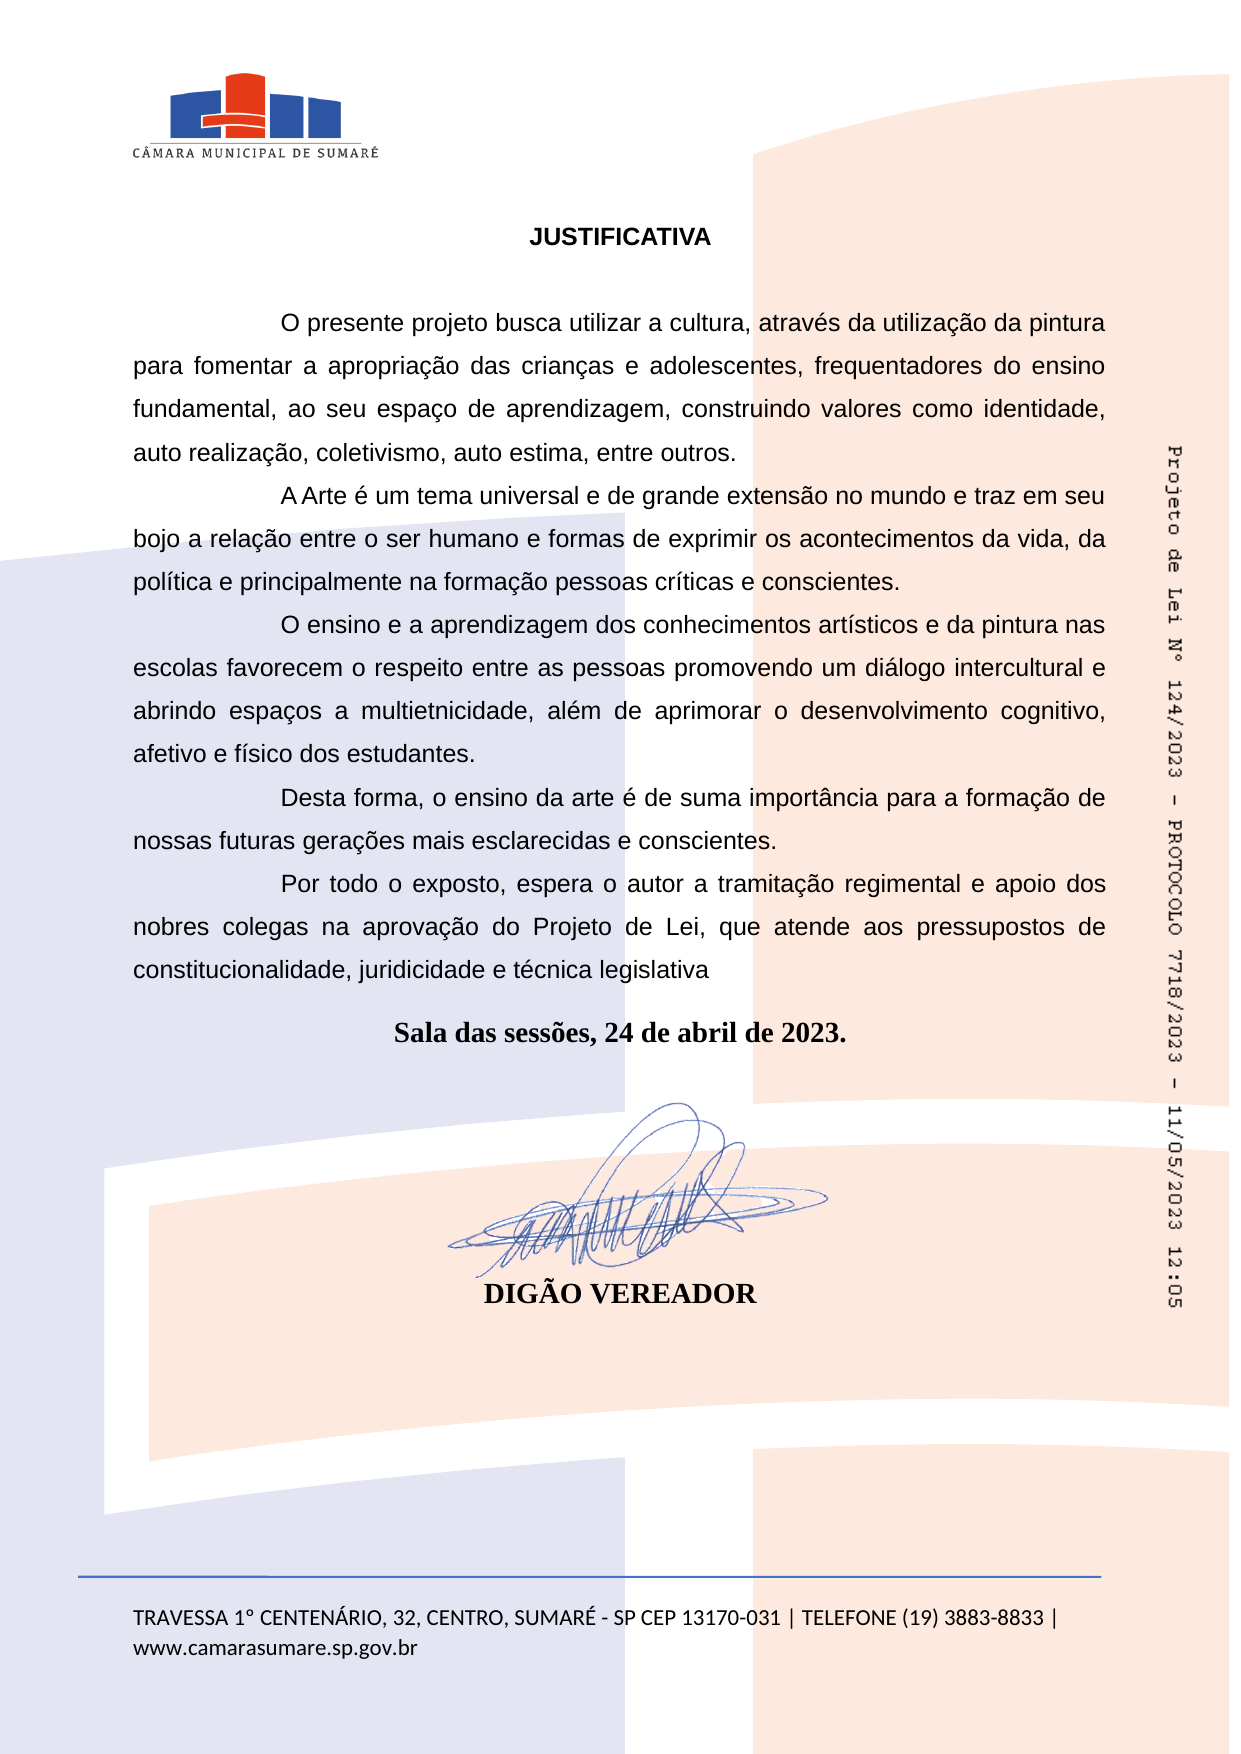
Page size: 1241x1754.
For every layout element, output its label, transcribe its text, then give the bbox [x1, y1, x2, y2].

text DIGÃO VEREADOR [133, 1276, 1107, 1309]
text O presente projeto busca utilizar a cultura, através da utilização da pintura para fomentar a apropriação das crianças e adolescentes, frequentadores do ensino fundamental, ao seu espaço de aprendizagem, construindo valores como identidade, auto realização, coletivismo, auto estima, entre outros. [133, 308, 1107, 466]
picture [441, 1097, 834, 1285]
text Sala das sessões, 24 de abril de 2023. [133, 1015, 1107, 1048]
picture [1142, 442, 1205, 1312]
text Desta forma, o ensino da arte é de suma importância para a formação de nossas futuras gerações mais esclarecidas e conscientes. [133, 782, 1107, 854]
text JUSTIFICATIVA [133, 222, 1107, 251]
picture [132, 73, 380, 160]
text O ensino e a aprendizagem dos conhecimentos artísticos e da pintura nas escolas favorecem o respeito entre as pessoas promovendo um diálogo intercultural e abrindo espaços a multietnicidade, além de aprimorar o desenvolvimento cognitivo, afetivo e físico dos estudantes. [133, 610, 1107, 768]
text A Arte é um tema universal e de grande extensão no mundo e traz em seu bojo a relação entre o ser humano e formas de exprimir os acontecimentos da vida, da política e principalmente na formação pessoas críticas e conscientes. [133, 481, 1107, 596]
text Por todo o exposto, espera o autor a tramitação regimental e apoio dos nobres colegas na aprovação do Projeto de Lei, que atende aos pressupostos de constitucionalidade, juridicidade e técnica legislativa [133, 869, 1107, 984]
